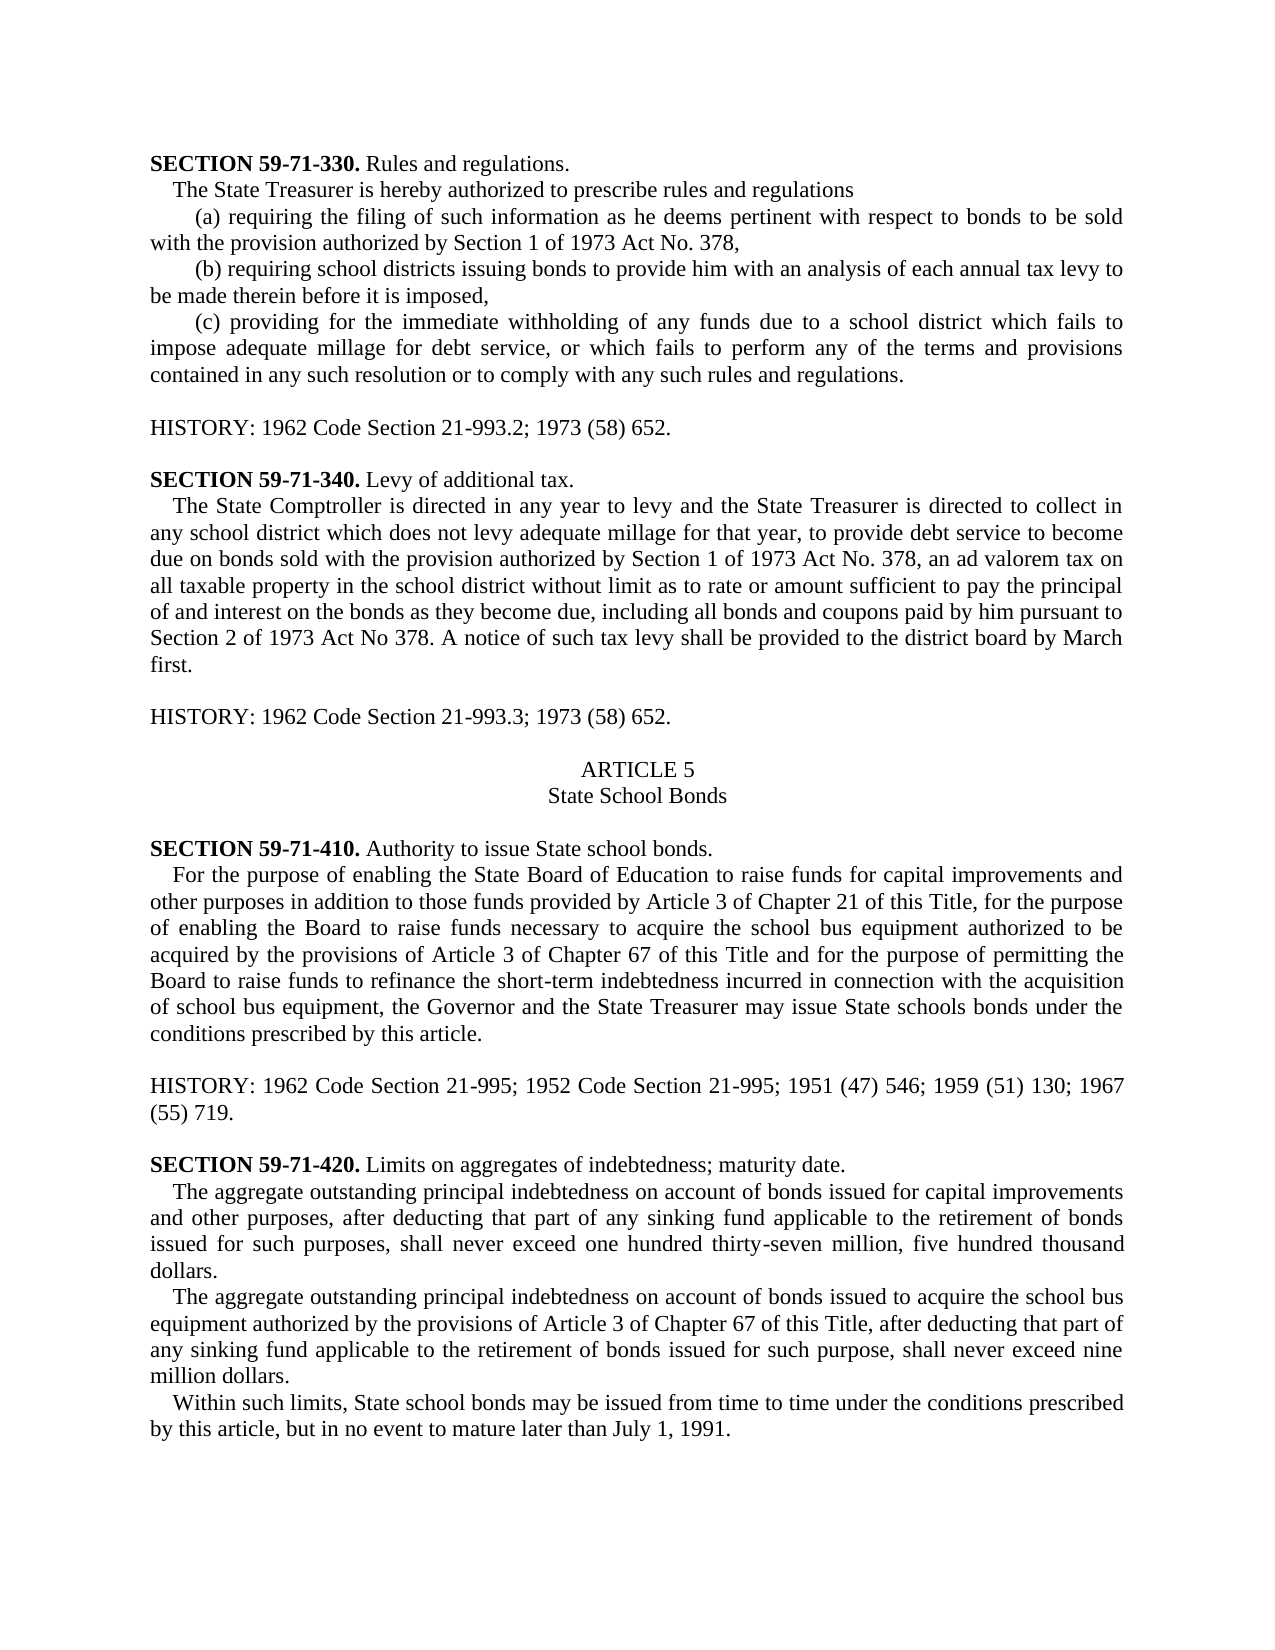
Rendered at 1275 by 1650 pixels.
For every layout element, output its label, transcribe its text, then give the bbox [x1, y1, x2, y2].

text (b) requiring school districts issuing bonds to provide him with an analysis of each annual tax levy to be made therein before it is imposed, [150, 255, 1125, 308]
text (a) requiring the filing of such information as he deems pertinent with respect to bonds to be sold with the provision authorized by Section 1 of 1973 Act No. 378, [150, 203, 1125, 255]
text HISTORY: 1962 Code Section 21-993.3; 1973 (58) 652. [150, 703, 1125, 730]
text SECTION 59-71-420. Limits on aggregates of indebtedness; maturity date. [150, 1151, 1125, 1178]
text HISTORY: 1962 Code Section 21-993.2; 1973 (58) 652. [150, 413, 1125, 440]
text The aggregate outstanding principal indebtedness on account of bonds issued to acquire the school bus equipment authorized by the provisions of Article 3 of Chapter 67 of this Title, after deducting that part of any sinking fund applicable to the retirement of bonds issued for such purpose, shall never exceed nine million dollars. [150, 1283, 1125, 1389]
text The State Comptroller is directed in any year to levy and the State Treasurer is directed to collect in any school district which does not levy adequate millage for that year, to provide debt service to become due on bonds sold with the provision authorized by Section 1 of 1973 Act No. 378, an ad valorem tax on all taxable property in the school district without limit as to rate or amount sufficient to pay the principal of and interest on the bonds as they become due, including all bonds and coupons paid by him pursuant to Section 2 of 1973 Act No 378. A notice of such tax levy shall be provided to the district board by March first. [150, 493, 1125, 677]
text SECTION 59-71-330. Rules and regulations. [150, 150, 1125, 176]
text For the purpose of enabling the State Board of Education to raise funds for capital improvements and other purposes in addition to those funds provided by Article 3 of Chapter 21 of this Title, for the purpose of enabling the Board to raise funds necessary to acquire the school bus equipment authorized to be acquired by the provisions of Article 3 of Chapter 67 of this Title and for the purpose of permitting the Board to raise funds to refinance the short-term indebtedness incurred in connection with the acquisition of school bus equipment, the Governor and the State Treasurer may issue State schools bonds under the conditions prescribed by this article. [150, 862, 1125, 1046]
text Within such limits, State school bonds may be issued from time to time under the conditions prescribed by this article, but in no event to mature later than July 1, 1991. [150, 1389, 1125, 1441]
text State School Bonds [150, 782, 1125, 809]
text (c) providing for the immediate withholding of any funds due to a school district which fails to impose adequate millage for debt service, or which fails to perform any of the terms and provisions contained in any such resolution or to comply with any such rules and regulations. [150, 308, 1125, 387]
text ARTICLE 5 [150, 756, 1125, 782]
text SECTION 59-71-340. Levy of additional tax. [150, 466, 1125, 493]
text SECTION 59-71-410. Authority to issue State school bonds. [150, 835, 1125, 862]
text The aggregate outstanding principal indebtedness on account of bonds issued for capital improvements and other purposes, after deducting that part of any sinking fund applicable to the retirement of bonds issued for such purposes, shall never exceed one hundred thirty-seven million, five hundred thousand dollars. [150, 1178, 1125, 1283]
text HISTORY: 1962 Code Section 21-995; 1952 Code Section 21-995; 1951 (47) 546; 1959 (51) 130; 1967 (55) 719. [150, 1072, 1125, 1125]
text The State Treasurer is hereby authorized to prescribe rules and regulations [150, 176, 1125, 203]
